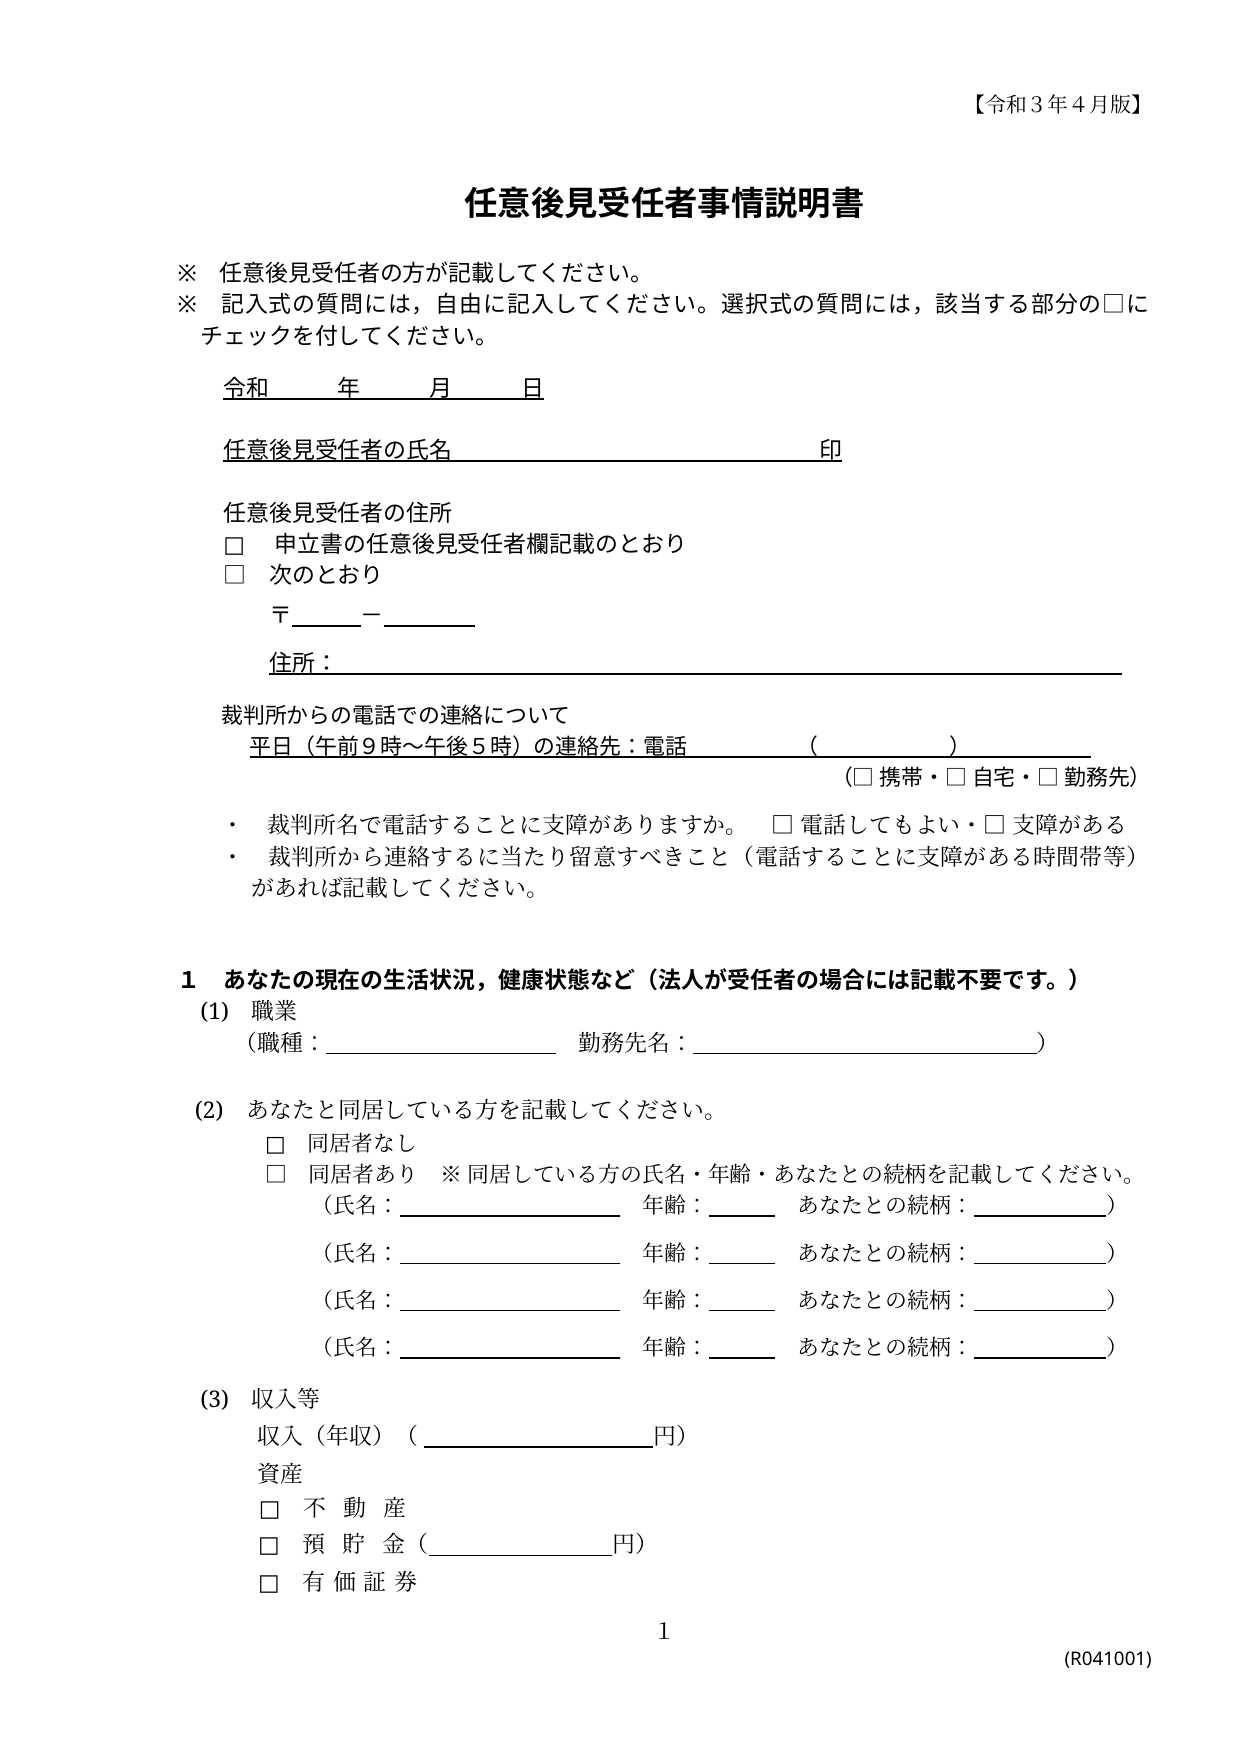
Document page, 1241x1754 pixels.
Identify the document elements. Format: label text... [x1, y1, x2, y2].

text （氏名： 年齢： あなたとの続柄： ） [177, 1188, 1152, 1220]
text 収入（年収）（ 円） [177, 1415, 1152, 1452]
text ※ 任意後見受任者の方が記載してください。 [177, 257, 1152, 288]
text １ あなたの現在の生活状況，健康状態など（法人が受任者の場合には記載不要です。） [177, 963, 1152, 995]
text 裁判所からの電話での連絡について [177, 698, 1152, 729]
text □ 預貯金（ 円） [258, 1523, 1152, 1560]
text ・ 裁判所から連絡するに当たり留意すべきこと（電話することに支障がある時間帯等）があれば記載してください。 [222, 840, 1152, 902]
text （氏名： 年齢： あなたとの続柄： ） [177, 1330, 1152, 1362]
text □ 不動産 [258, 1490, 1152, 1523]
text 任意後見受任者事情説明書 [177, 177, 1152, 225]
text □ 申立書の任意後見受任者欄記載のとおり [177, 527, 1152, 559]
text 住所： [177, 646, 1152, 677]
text (2) あなたと同居している方を記載してください。 [177, 1088, 1152, 1126]
text □ 同居者なし [177, 1126, 1152, 1157]
text 〒 － [177, 598, 1152, 629]
text 平日（午前９時～午後５時）の連絡先：電話 （ ） [177, 729, 1152, 761]
text □ 有価証券 [258, 1560, 1152, 1598]
text 資産 [177, 1452, 1152, 1490]
text （職種： 勤務先名： ） [177, 1026, 1152, 1057]
text 令和 年 月 日 [177, 371, 1152, 402]
text (3) 収入等 [177, 1377, 1152, 1415]
text ・ 裁判所名で電話することに支障がありますか。 □ 電話してもよい・□ 支障がある [177, 809, 1152, 840]
text （氏名： 年齢： あなたとの続柄： ） [177, 1236, 1152, 1267]
text （氏名： 年齢： あなたとの続柄： ） [177, 1283, 1152, 1314]
text ※ 記入式の質問には，自由に記入してください。選択式の質問には，該当する部分の□にチェックを付してください。 [177, 288, 1152, 350]
text □ 次のとおり [177, 559, 1152, 590]
text 任意後見受任者の住所 [177, 496, 1152, 527]
text (1) 職業 [177, 995, 1152, 1026]
text （□ 携帯・□ 自宅・□ 勤務先） [177, 761, 1152, 792]
text 任意後見受任者の氏名 印 [177, 419, 1152, 465]
text □ 同居者あり ※ 同居している方の氏名・年齢・あなたとの続柄を記載してください。 [177, 1157, 1152, 1188]
